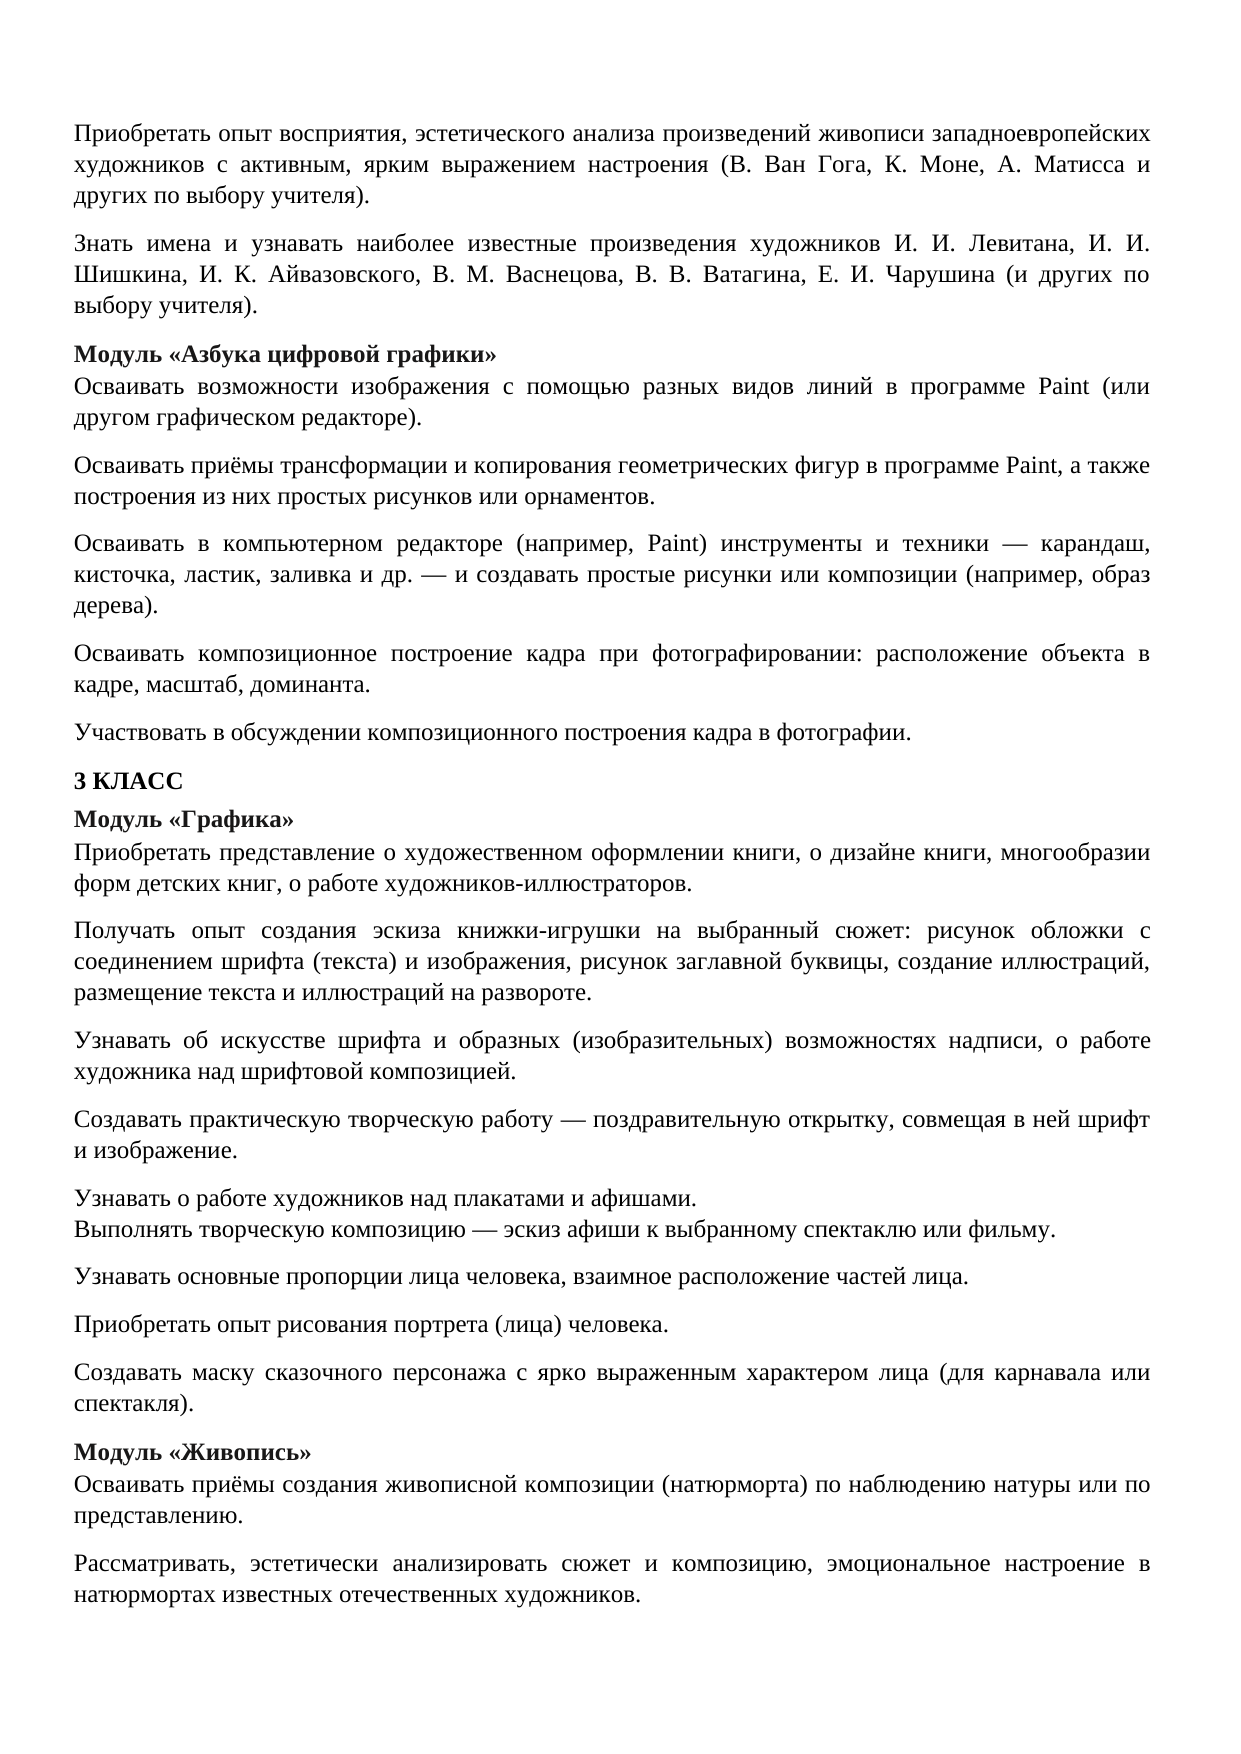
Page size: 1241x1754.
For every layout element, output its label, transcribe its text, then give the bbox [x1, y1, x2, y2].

text Приобретать представление о художественном оформлении книги, о дизайне книги, многообразии форм детских книг, о работе художников-иллюстраторов. [74, 837, 1152, 896]
text Осваивать приёмы трансформации и копирования геометрических фигур в программе Paint, а также построения из них простых рисунков или орнаментов. [74, 450, 1152, 509]
text Рассматривать, эстетически анализировать сюжет и композицию, эмоциональное настроение в натюрмортах известных отечественных художников. [74, 1548, 1152, 1608]
subtitle Модуль «Азбука цифровой графики» [74, 339, 1152, 367]
text Узнавать о работе художников над плакатами и афишами. [74, 1183, 1152, 1211]
text Создавать маску сказочного персонажа с ярко выраженным характером лица (для карнавала или спектакля). [74, 1357, 1152, 1417]
text Знать имена и узнавать наиболее известные произведения художников И. И. Левитана, И. И. Шишкина, И. К. Айвазовского, В. М. Васнецова, В. В. Ватагина, Е. И. Чарушина (и других по выбору учителя). [74, 228, 1152, 319]
text Приобретать опыт рисования портрета (лица) человека. [74, 1309, 1152, 1338]
text Осваивать в компьютерном редакторе (например, Paint) инструменты и техники — карандаш, кисточка, ластик, заливка и др. — и создавать простые рисунки или композиции (например, образ дерева). [74, 528, 1152, 619]
subtitle Модуль «Графика» [74, 804, 1152, 833]
text Осваивать приёмы создания живописной композиции (натюрморта) по наблюдению натуры или по представлению. [74, 1469, 1152, 1529]
text 3 КЛАСС [74, 766, 1152, 794]
text Создавать практическую творческую работу — поздравительную открытку, совмещая в ней шрифт и изображение. [74, 1104, 1152, 1164]
text Выполнять творческую композицию — эскиз афиши к выбранному спектаклю или фильму. [74, 1214, 1152, 1242]
text Получать опыт создания эскиза книжки-игрушки на выбранный сюжет: рисунок обложки с соединением шрифта (текста) и изображения, рисунок заглавной буквицы, создание иллюстраций, размещение текста и иллюстраций на развороте. [74, 915, 1152, 1006]
text Осваивать композиционное построение кадра при фотографировании: расположение объекта в кадре, масштаб, доминанта. [74, 638, 1152, 698]
text Осваивать возможности изображения с помощью разных видов линий в программе Paint (или другом графическом редакторе). [74, 371, 1152, 431]
text Приобретать опыт восприятия, эстетического анализа произведений живописи западноевропейских художников с активным, ярким выражением настроения (В. Ван Гога, К. Моне, А. Матисса и других по выбору учителя). [74, 118, 1152, 209]
subtitle Модуль «Живопись» [74, 1437, 1152, 1466]
text Узнавать об искусстве шрифта и образных (изобразительных) возможностях надписи, о работе художника над шрифтовой композицией. [74, 1025, 1152, 1085]
text Узнавать основные пропорции лица человека, взаимное расположение частей лица. [74, 1261, 1152, 1290]
text Участвовать в обсуждении композиционного построения кадра в фотографии. [74, 717, 1152, 746]
